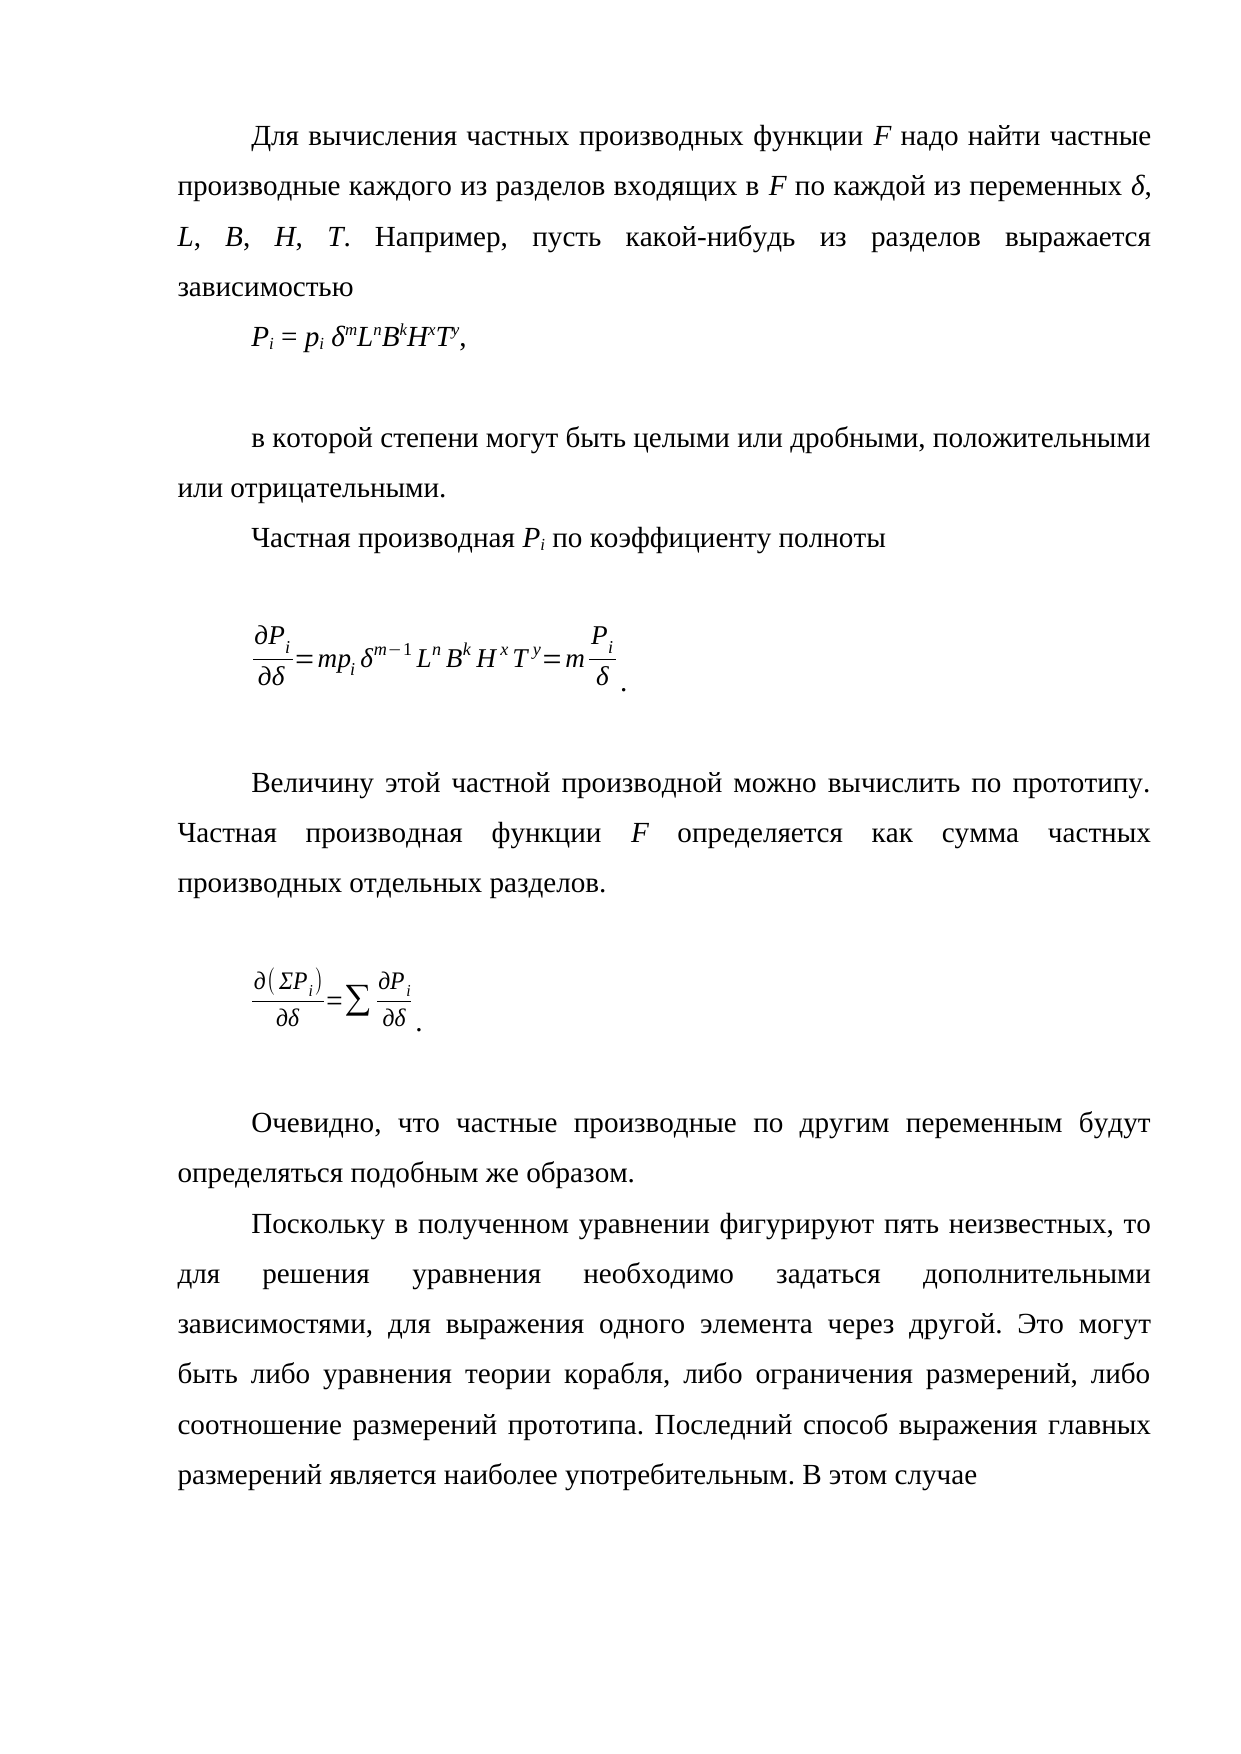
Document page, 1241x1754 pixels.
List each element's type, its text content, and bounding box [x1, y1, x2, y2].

text Рi = pi δmLnBkHxTy, [177, 319, 1152, 353]
text . [177, 966, 1152, 1038]
text Для вычисления частных производных функции F надо найти частные производные каждого из разделов входящих в F по каждой из переменных δ, L, B, H, T. Например, пусть какой-нибудь из разделов выражается зависимостью [177, 118, 1152, 303]
text Очевидно, что частные производные по другим переменным будут определяться подобным же образом. [177, 1105, 1152, 1189]
text Поскольку в полученном уравнении фигурируют пять неизвестных, то для решения уравнения необходимо задаться дополнительными зависимостями, для выражения одного элемента через другой. Это могут быть либо уравнения теории корабля, либо ограничения размерений, либо соотношение размерений прототипа. Последний способ выражения главных размерений является наиболее употребительным. В этом случае [177, 1206, 1152, 1491]
text . [177, 621, 1152, 698]
text Величину этой частной производной можно вычислить по прототипу. Частная производная функции F определяется как сумма частных производных отдельных разделов. [177, 765, 1152, 899]
text Частная производная Рi по коэффициенту полноты [177, 521, 1152, 554]
text в которой степени могут быть целыми или дробными, положительными или отрицательными. [177, 420, 1152, 504]
